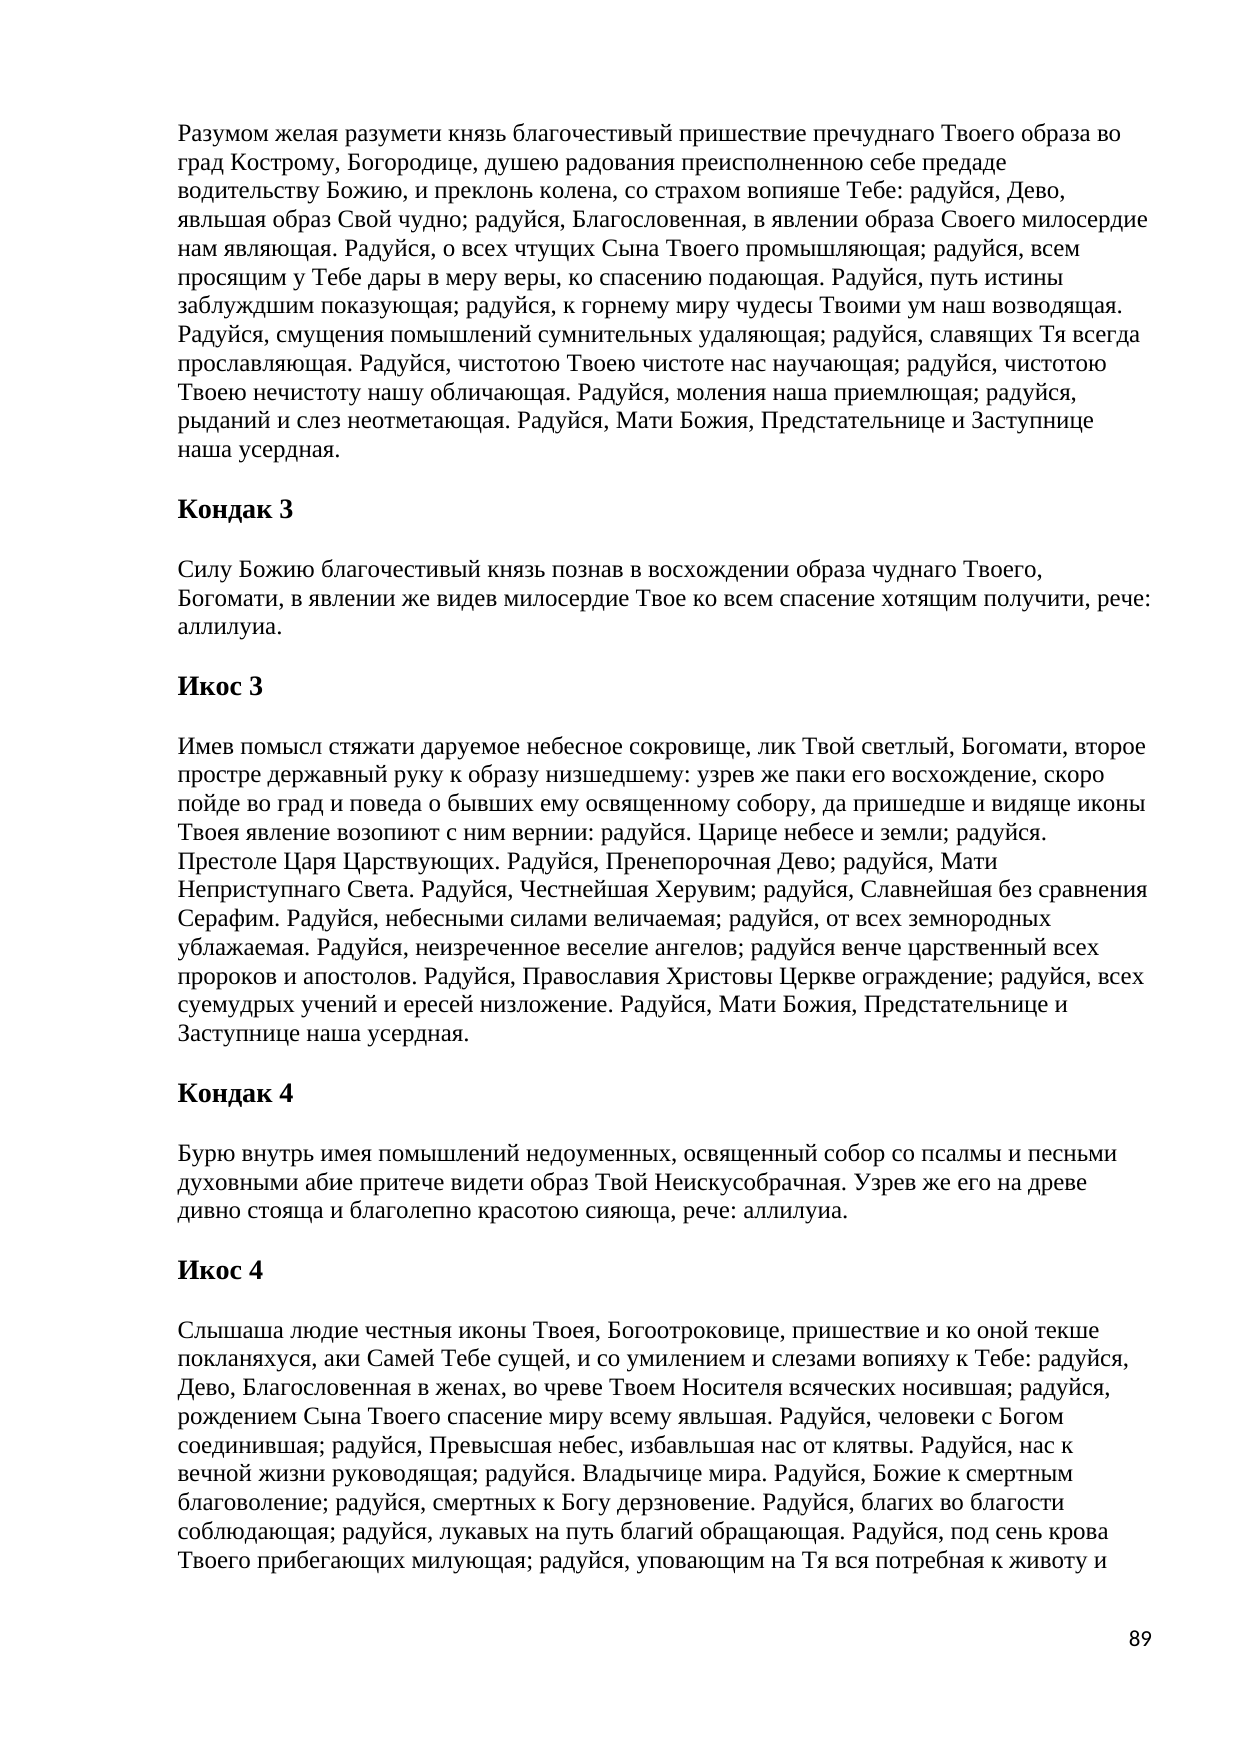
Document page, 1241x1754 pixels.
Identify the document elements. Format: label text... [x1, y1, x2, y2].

subtitle Кондак 4 [177, 1076, 1152, 1109]
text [177, 1315, 1152, 1573]
text Имев помысл стяжати даруемое небесное сокровище, лик Твой светлый, Богомати, второе простре державный руку к образу низшедшему: узрев же паки его восхождение, скоро пойде во град и поведа о бывших ему освященному собору, да пришедше и видяще иконы Твоея явление возопиют с ним вернии: радуйся. Царице небесе и земли; радуйся. Престоле Царя Царствующих. Радуйся, Пренепорочная Дево; радуйся, Мати Неприступнаго Света. Радуйся, Честнейшая Херувим; радуйся, Славнейшая без сравнения Серафим. Радуйся, небесными силами величаемая; радуйся, от всех земнородных ублажаемая. Радуйся, неизреченное веселие ангелов; радуйся венче царственный всех пророков и апостолов. Радуйся, Православия Христовы Церкве ограждение; радуйся, всех суемудрых учений и ересей низложение. Радуйся, Мати Божия, Предстательнице и Заступнице наша усердная. [177, 731, 1152, 1047]
text Бурю внутрь имея помышлений недоуменных, освященный собор со псалмы и песньми духовными абие притече видети образ Твой Неискусобрачная. Узрев же его на древе дивно стояща и благолепно красотою сияюща, рече: аллилуиа. [177, 1138, 1152, 1224]
subtitle Кондак 3 [177, 492, 1152, 525]
subtitle Икос 3 [177, 669, 1152, 702]
subtitle Икос 4 [177, 1253, 1152, 1286]
text Силу Божию благочестивый князь познав в восхождении образа чуднаго Твоего, Богомати, в явлении же видев милосердие Твое ко всем спасение хотящим получити, рече: аллилуиа. [177, 554, 1152, 640]
text Разумом желая разумети князь благочестивый пришествие пречуднаго Твоего образа во град Кострому, Богородице, душею радования преисполненною себе предаде водительству Божию, и преклонь колена, со страхом вопияше Тебе: радуйся, Дево, явльшая образ Свой чудно; радуйся, Благословенная, в явлении образа Своего милосердие нам являющая. Радуйся, о всех чтущих Сына Твоего промышляющая; радуйся, всем просящим у Тебе дары в меру веры, ко спасению подающая. Радуйся, путь истины заблуждшим показующая; радуйся, к горнему миру чудесы Твоими ум наш возводящая. Радуйся, смущения помышлений сумнительных удаляющая; радуйся, славящих Тя всегда прославляющая. Радуйся, чистотою Твоею чистоте нас научающая; радуйся, чистотою Твоею нечистоту нашу обличающая. Радуйся, моления наша приемлющая; радуйся, рыданий и слез неотметающая. Радуйся, Мати Божия, Предстательнице и Заступнице наша усердная. [177, 118, 1152, 463]
